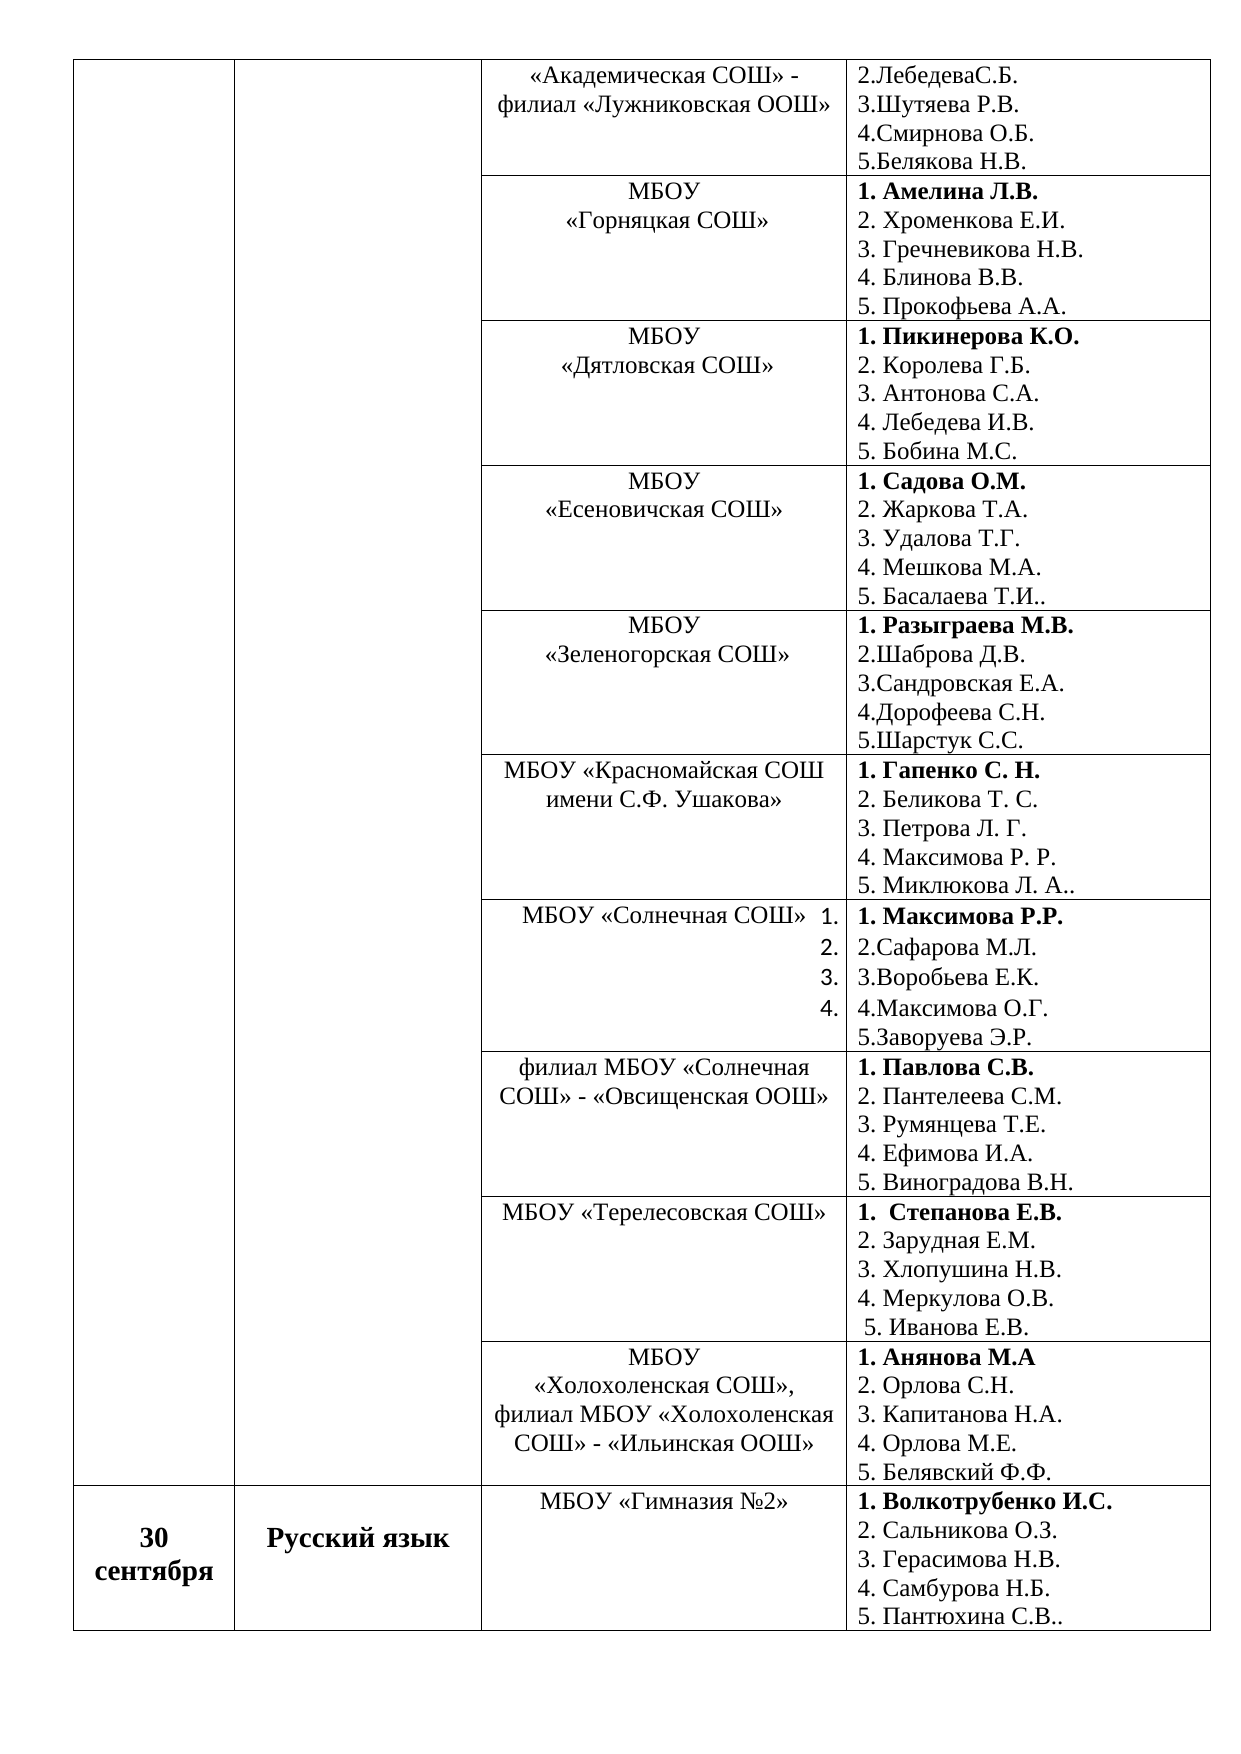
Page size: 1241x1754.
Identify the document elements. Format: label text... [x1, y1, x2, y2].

table_cell 1. Гапенко С. Н. 2. Беликова Т. С. 3. Петрова Л. Г. 4. Максимова Р. Р. 5. Миклюкова Л. А.. [847, 755, 1210, 899]
table_cell 1. Максимова Р.Р. 2.Сафарова М.Л. 3.Воробьева Е.К. 4.Максимова О.Г. 5.Заворуева Э.Р. [847, 900, 1210, 1051]
table_cell МБОУ «Горняцкая СОШ» [482, 176, 846, 320]
table_cell 1. Степанова Е.В. 2. Зарудная Е.М. 3. Хлопушина Н.В. 4. Меркулова О.В. 5. Иванова Е.В. [847, 1197, 1210, 1341]
table_cell МБОУ «Зеленогорская СОШ» [482, 611, 846, 754]
table_cell МБОУ «Солнечная СОШ» [482, 900, 846, 1051]
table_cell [482, 60, 846, 175]
table_cell 1. Садова О.М. 2. Жаркова Т.А. 3. Удалова Т.Г. 4. Мешкова М.А. 5. Басалаева Т.И.. [847, 466, 1210, 609]
table_cell МБОУ «Есеновичская СОШ» [482, 466, 846, 609]
table_cell МБОУ «Красномайская СОШ имени С.Ф. Ушакова» [482, 755, 846, 899]
table_cell МБОУ «Терелесовская СОШ» [482, 1197, 846, 1341]
table_cell 1. Павлова С.В. 2. Пантелеева С.М. 3. Румянцева Т.Е. 4. Ефимова И.А. 5. Виноградова В.Н. [847, 1052, 1210, 1196]
table_cell филиал МБОУ «Солнечная СОШ» - «Овсищенская ООШ» [482, 1052, 846, 1196]
table_cell МБОУ «Гимназия №2» [482, 1486, 846, 1630]
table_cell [847, 60, 1210, 175]
table_cell 30 сентября [74, 1486, 234, 1630]
table_cell Русский язык [235, 1486, 481, 1630]
table_cell 1. Анянова М.А 2. Орлова С.Н. 3. Капитанова Н.А. 4. Орлова М.Е. 5. Белявский Ф.Ф. [847, 1342, 1210, 1485]
table_cell 1. Разыграева М.В. 2.Шаброва Д.В. 3.Сандровская Е.А. 4.Дорофеева С.Н. 5.Шарстук С.С. [847, 611, 1210, 754]
table_cell 1. Пикинерова К.О. 2. Королева Г.Б. 3. Антонова С.А. 4. Лебедева И.В. 5. Бобина М.С. [847, 321, 1210, 465]
table_cell МБОУ «Холохоленская СОШ», филиал МБОУ «Холохоленская СОШ» - «Ильинская ООШ» [482, 1342, 846, 1485]
table_cell 1. Амелина Л.В. 2. Хроменкова Е.И. 3. Гречневикова Н.В. 4. Блинова В.В. 5. Прокофьева А.А. [847, 176, 1210, 320]
table_cell МБОУ «Дятловская СОШ» [482, 321, 846, 465]
table_cell 1. Волкотрубенко И.С. 2. Сальникова О.З. 3. Герасимова Н.В. 4. Самбурова Н.Б. 5. Пантюхина С.В.. [847, 1486, 1210, 1630]
